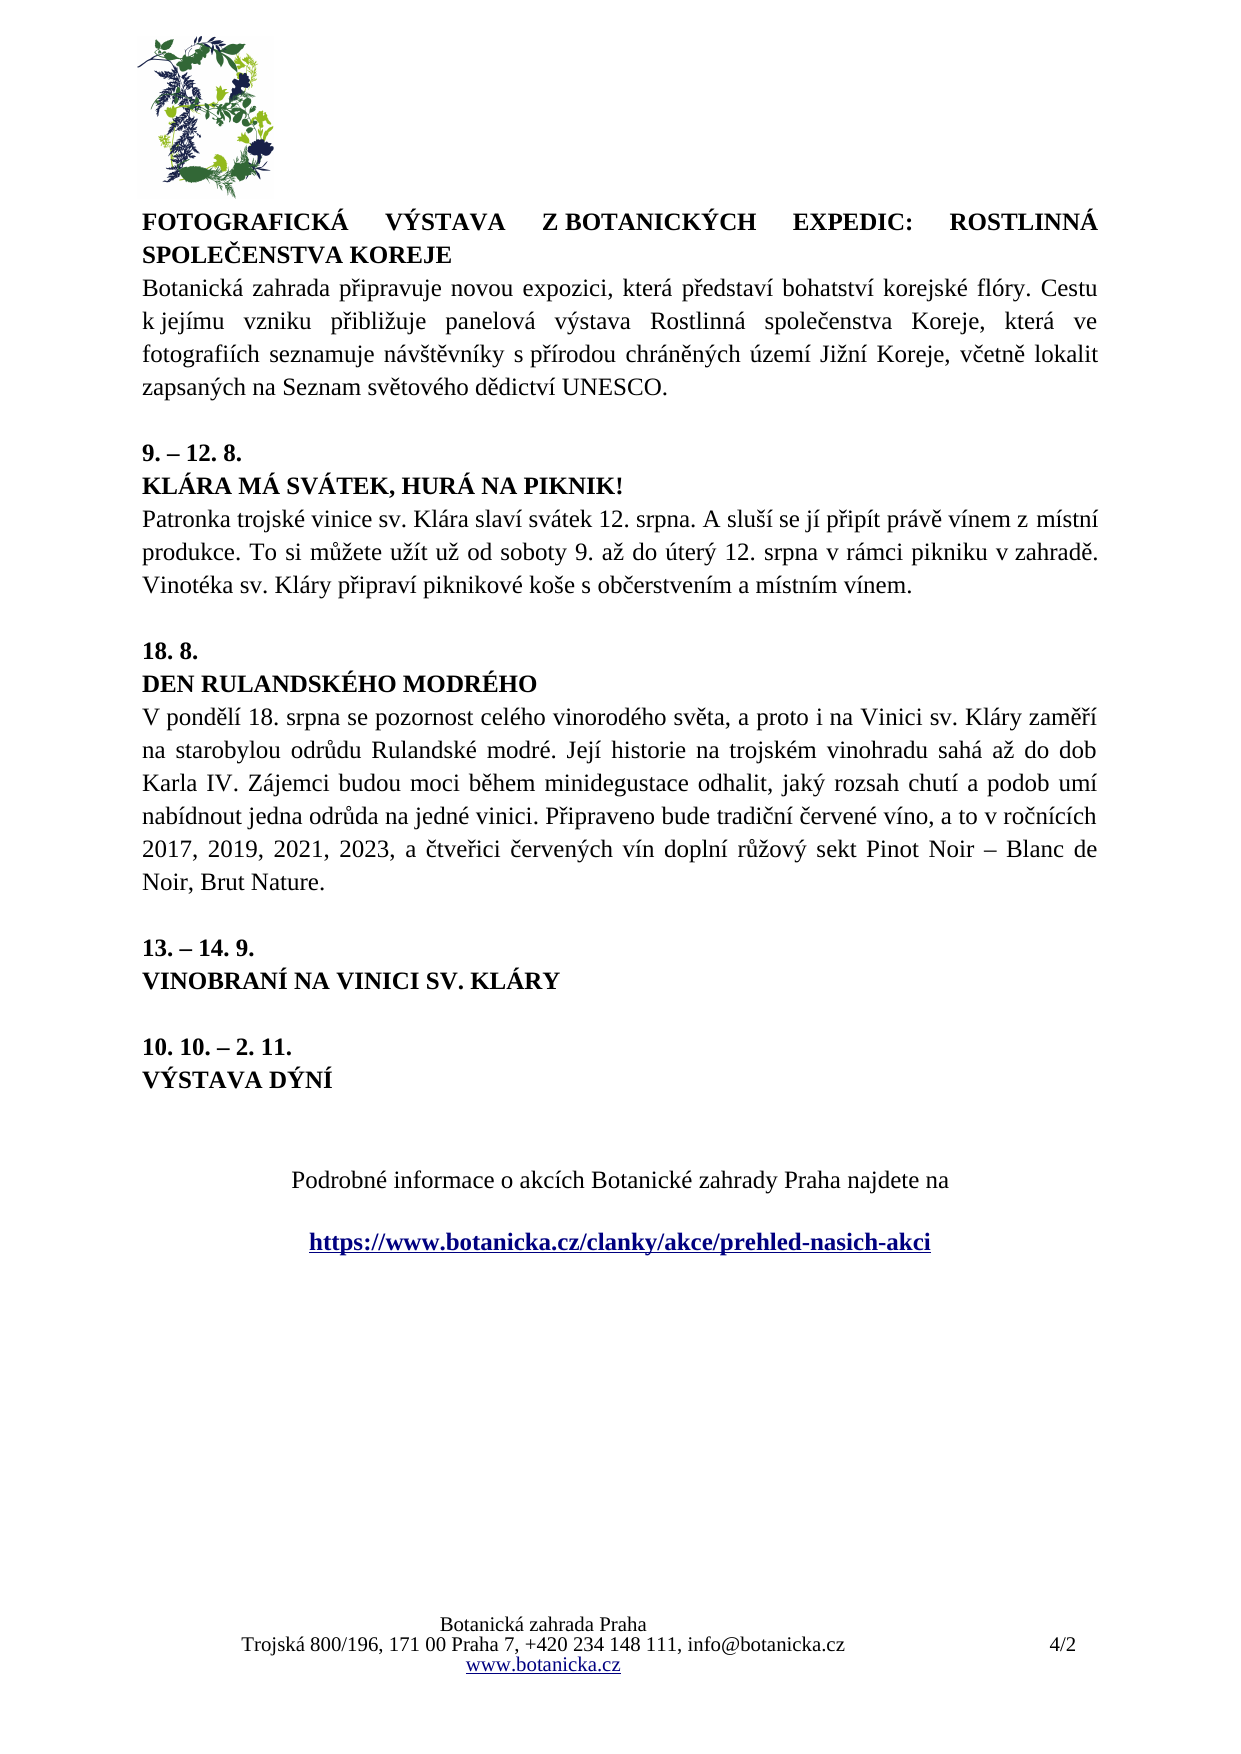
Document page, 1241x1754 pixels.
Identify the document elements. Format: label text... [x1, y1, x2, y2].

text 18. 8. [142, 636, 1098, 665]
text V pondělí 18. srpna se pozornost celého vinorodého světa, a proto i na Vinici sv. Kláry zaměří na starobylou odrůdu Rulandské modré. Její historie na trojském vinohradu sahá až do dob Karla IV. Zájemci budou moci během minidegustace odhalit, jaký rozsah chutí a podob umí nabídnout jedna odrůda na jedné vinici. Připraveno bude tradiční červené víno, a to v ročnících 2017, 2019, 2021, 2023, a čtveřici červených vín doplní růžový sekt Pinot Noir – Blanc de Noir, Brut Nature. [142, 702, 1098, 896]
text VINOBRANÍ NA VINICI SV. KLÁRY [142, 966, 1098, 995]
text Patronka trojské vinice sv. Klára slaví svátek 12. srpna. A sluší se jí připít právě vínem z místní produkce. To si můžete užít už od soboty 9. až do úterý 12. srpna v rámci pikniku v zahradě. Vinotéka sv. Kláry připraví piknikové koše s občerstvením a místním vínem. [142, 504, 1098, 599]
text DEN RULANDSKÉHO MODRÉHO [142, 669, 1098, 698]
text 10. 10. – 2. 11. [142, 1032, 1098, 1061]
text Podrobné informace o akcích Botanické zahrady Praha najdete na [142, 1165, 1098, 1194]
text Botanická zahrada připravuje novou expozici, která představí bohatství korejské flóry. Cestu k jejímu vzniku přibližuje panelová výstava Rostlinná společenstva Koreje, která ve fotografiích seznamuje návštěvníky s přírodou chráněných území Jižní Koreje, včetně lokalit zapsaných na Seznam světového dědictví UNESCO. [142, 273, 1098, 401]
picture [137, 36, 274, 199]
text 13. – 14. 9. [142, 933, 1098, 962]
text 9. – 12. 8. [142, 438, 1098, 467]
text https://www.botanicka.cz/clanky/akce/prehled-nasich-akci [142, 1227, 1098, 1256]
text VÝSTAVA DÝNÍ [142, 1065, 1098, 1094]
text KLÁRA MÁ SVÁTEK, HURÁ NA PIKNIK! [142, 471, 1098, 500]
text FOTOGRAFICKÁ VÝSTAVA Z BOTANICKÝCH EXPEDIC: ROSTLINNÁ SPOLEČENSTVA KOREJE [142, 207, 1098, 268]
